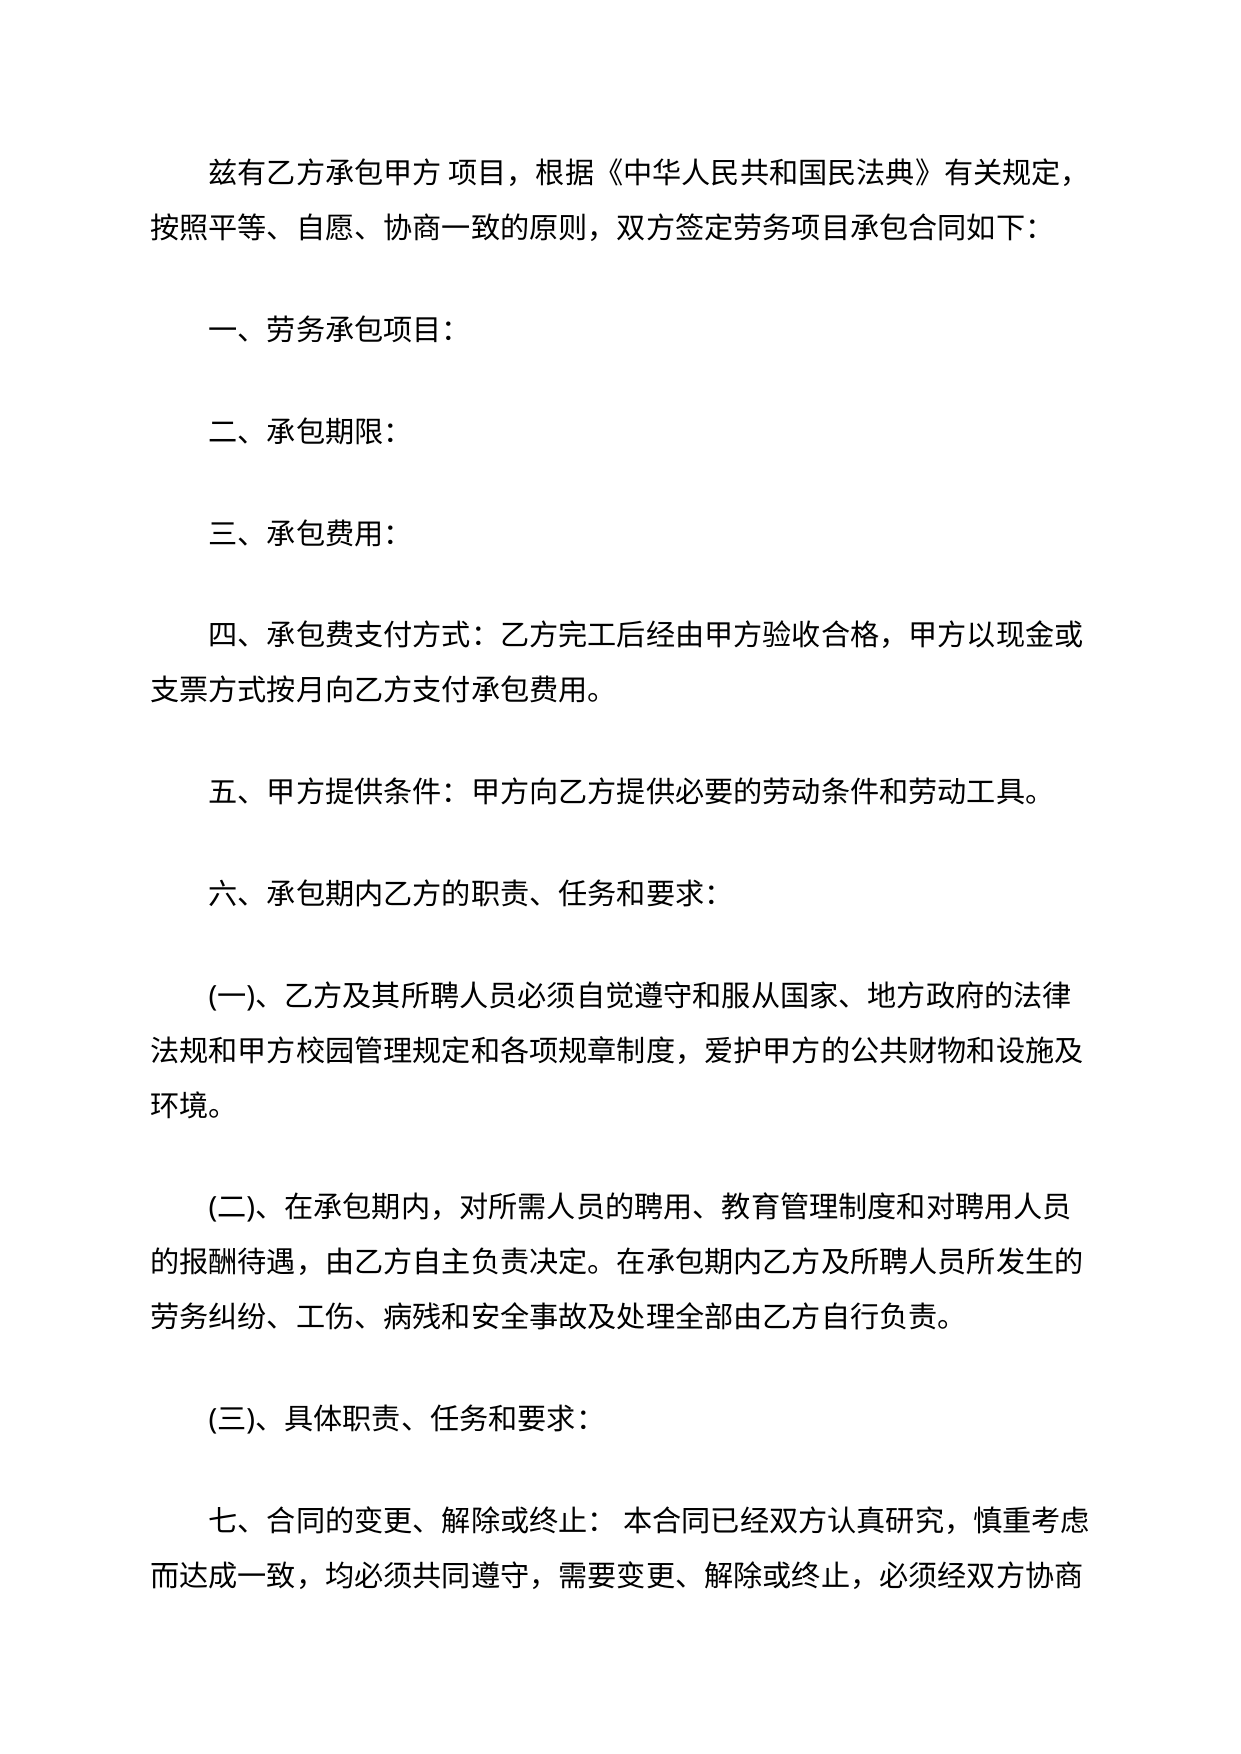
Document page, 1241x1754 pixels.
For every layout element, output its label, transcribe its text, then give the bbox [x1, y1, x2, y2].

text 四、承包费支付方式：乙方完工后经由甲方验收合格，甲方以现金或支票方式按月向乙方支付承包费用。 [150, 612, 1090, 709]
text (三)、具体职责、任务和要求： [150, 1396, 1090, 1438]
text 兹有乙方承包甲方 项目，根据《中华人民共和国民法典》有关规定，按照平等、自愿、协商一致的原则，双方签定劳务项目承包合同如下： [150, 150, 1090, 247]
text 六、承包期内乙方的职责、任务和要求： [150, 870, 1090, 913]
text 二、承包期限： [150, 408, 1090, 451]
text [150, 1497, 1090, 1595]
text 三、承包费用： [150, 510, 1090, 552]
text (二)、在承包期内，对所需人员的聘用、教育管理制度和对聘用人员的报酬待遇，由乙方自主负责决定。在承包期内乙方及所聘人员所发生的劳务纠纷、工伤、病残和安全事故及处理全部由乙方自行负责。 [150, 1184, 1090, 1336]
text (一)、乙方及其所聘人员必须自觉遵守和服从国家、地方政府的法律法规和甲方校园管理规定和各项规章制度，爱护甲方的公共财物和设施及环境。 [150, 972, 1090, 1124]
text 五、甲方提供条件：甲方向乙方提供必要的劳动条件和劳动工具。 [150, 769, 1090, 811]
text 一、劳务承包项目： [150, 307, 1090, 349]
